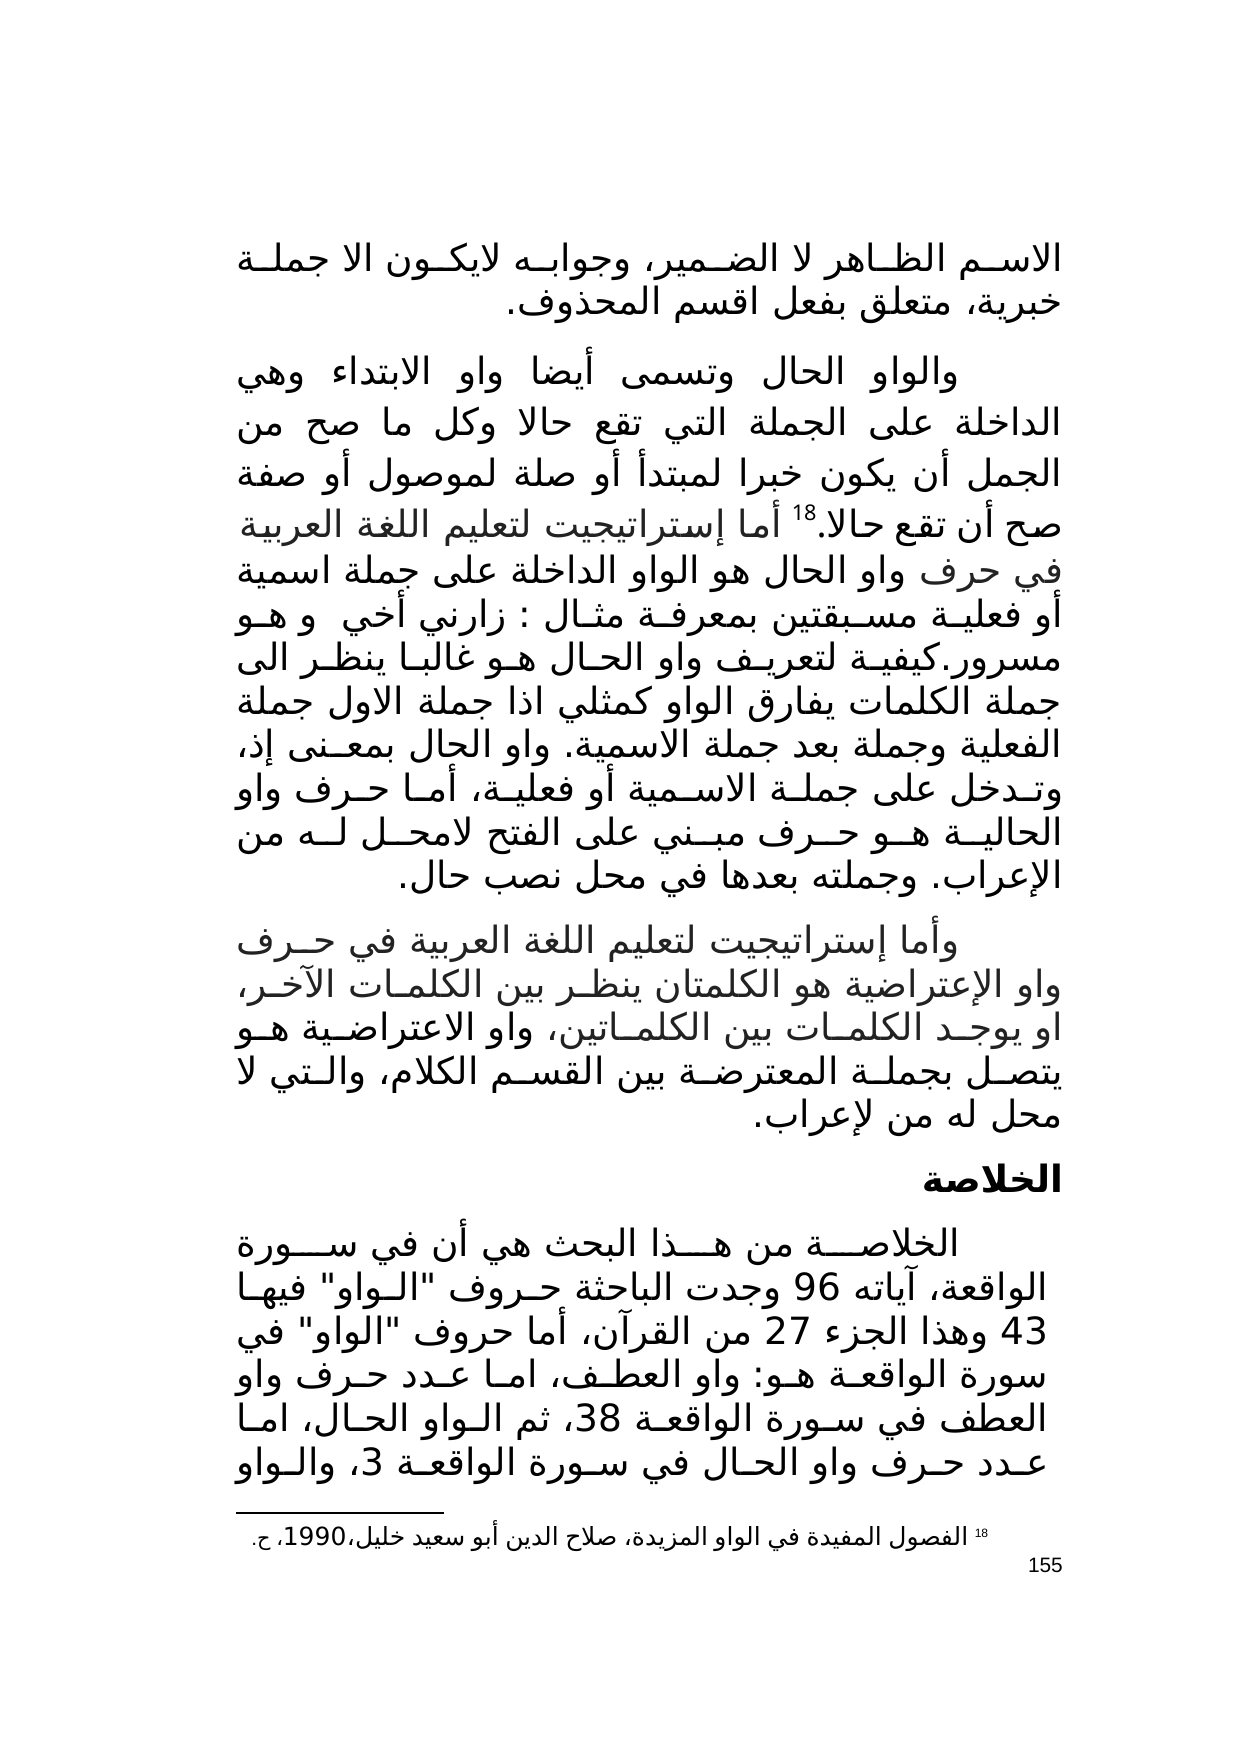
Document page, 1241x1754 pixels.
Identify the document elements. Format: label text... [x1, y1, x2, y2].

text والواو الحال وتسمى أيضا واو الابتداء وهي الداخلة على الجملة التي تقع حالا وكل ما صح من الجمل أن يكون خبرا لمبتدأ أو صلة لموصول أو صفة صح أن تقع حالا. أما إستراتيجيت لتعليم اللغة العربية في حرف واو الحال هو الواو الداخلة على جملة اسمية أو فعلية مسبقتين بمعرفة مثال : زارني أخي و هو مسرور.كيفية لتعريف واو الحال هو غالبا ينظر الى جملة الكلمات يفارق الواو كمثلي اذا جملة الاول جملة الفعلية وجملة بعد جملة الاسمية. واو الحال بمعنى إذ، وتدخل على جملة الاسمية أو فعلية، أما حرف واو الحالية هو حرف مبني على الفتح لامحل له من الإعراب. وجملته بعدها في محل نصب حال. [236, 344, 1063, 898]
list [236, 1222, 1048, 1484]
text وأما إستراتيجيت لتعليم اللغة العربية في حرف واو الإعتراضية هو الكلمتان ينظر بين الكلمات الآخر، او يوجد الكلمات بين الكلماتين، واو الاعتراضية هو يتصل بجملة المعترضة بين القسم الكلام، والتي لا محل له من لإعراب. [236, 918, 1063, 1137]
text الخلاصة [236, 1158, 1063, 1201]
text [236, 236, 1063, 323]
